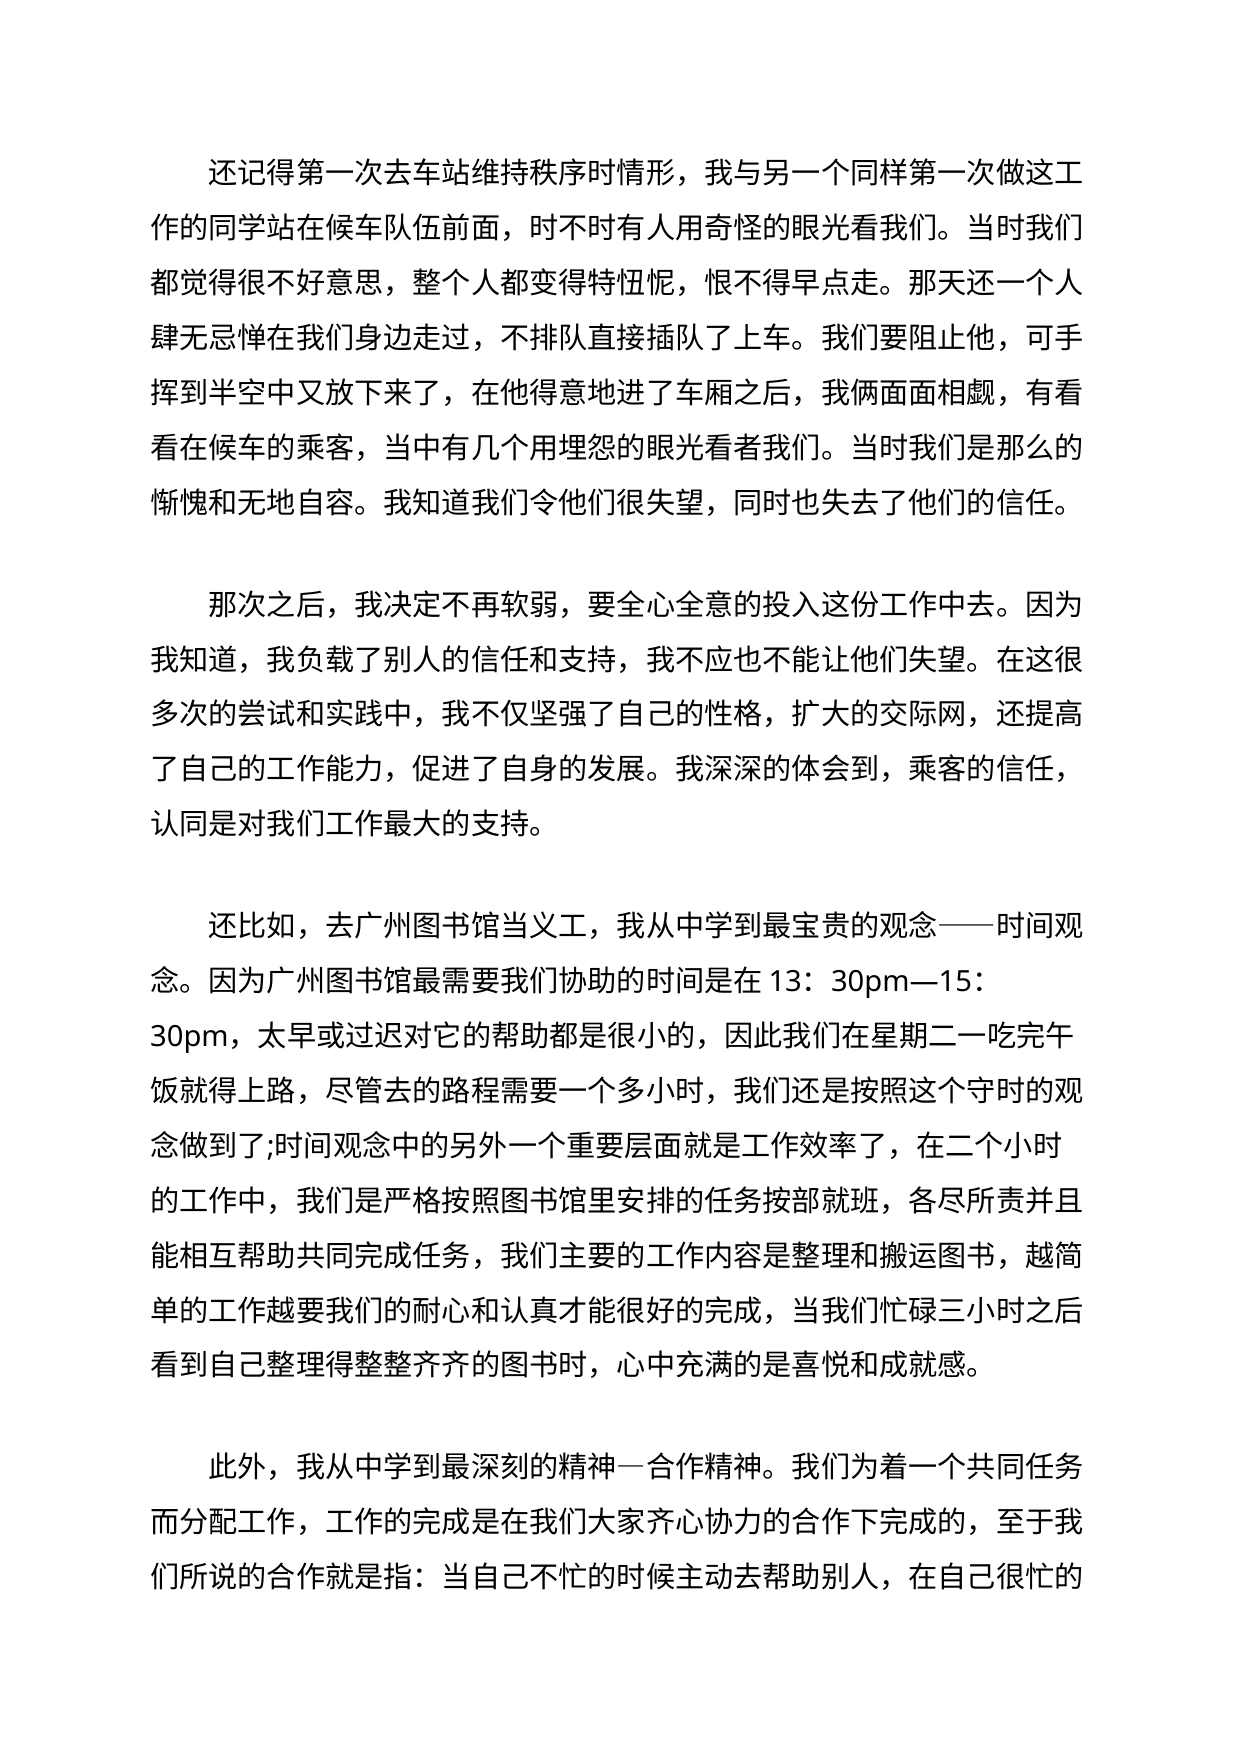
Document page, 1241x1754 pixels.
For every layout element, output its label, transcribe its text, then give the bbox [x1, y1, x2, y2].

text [150, 1444, 1090, 1596]
text 还比如，去广州图书馆当义工，我从中学到最宝贵的观念——时间观念。因为广州图书馆最需要我们协助的时间是在13：30pm—15：30pm，太早或过迟对它的帮助都是很小的，因此我们在星期二一吃完午饭就得上路，尽管去的路程需要一个多小时，我们还是按照这个守时的观念做到了;时间观念中的另外一个重要层面就是工作效率了，在二个小时的工作中，我们是严格按照图书馆里安排的任务按部就班，各尽所责并且能相互帮助共同完成任务，我们主要的工作内容是整理和搬运图书，越简单的工作越要我们的耐心和认真才能很好的完成，当我们忙碌三小时之后看到自己整理得整整齐齐的图书时，心中充满的是喜悦和成就感。 [150, 902, 1090, 1384]
text 那次之后，我决定不再软弱，要全心全意的投入这份工作中去。因为我知道，我负载了别人的信任和支持，我不应也不能让他们失望。在这很多次的尝试和实践中，我不仅坚强了自己的性格，扩大的交际网，还提高了自己的工作能力，促进了自身的发展。我深深的体会到，乘客的信任，认同是对我们工作最大的支持。 [150, 581, 1090, 843]
text 还记得第一次去车站维持秩序时情形，我与另一个同样第一次做这工作的同学站在候车队伍前面，时不时有人用奇怪的眼光看我们。当时我们都觉得很不好意思，整个人都变得特忸怩，恨不得早点走。那天还一个人肆无忌惮在我们身边走过，不排队直接插队了上车。我们要阻止他，可手挥到半空中又放下来了，在他得意地进了车厢之后，我俩面面相觑，有看看在候车的乘客，当中有几个用埋怨的眼光看者我们。当时我们是那么的惭愧和无地自容。我知道我们令他们很失望，同时也失去了他们的信任。 [150, 150, 1090, 522]
